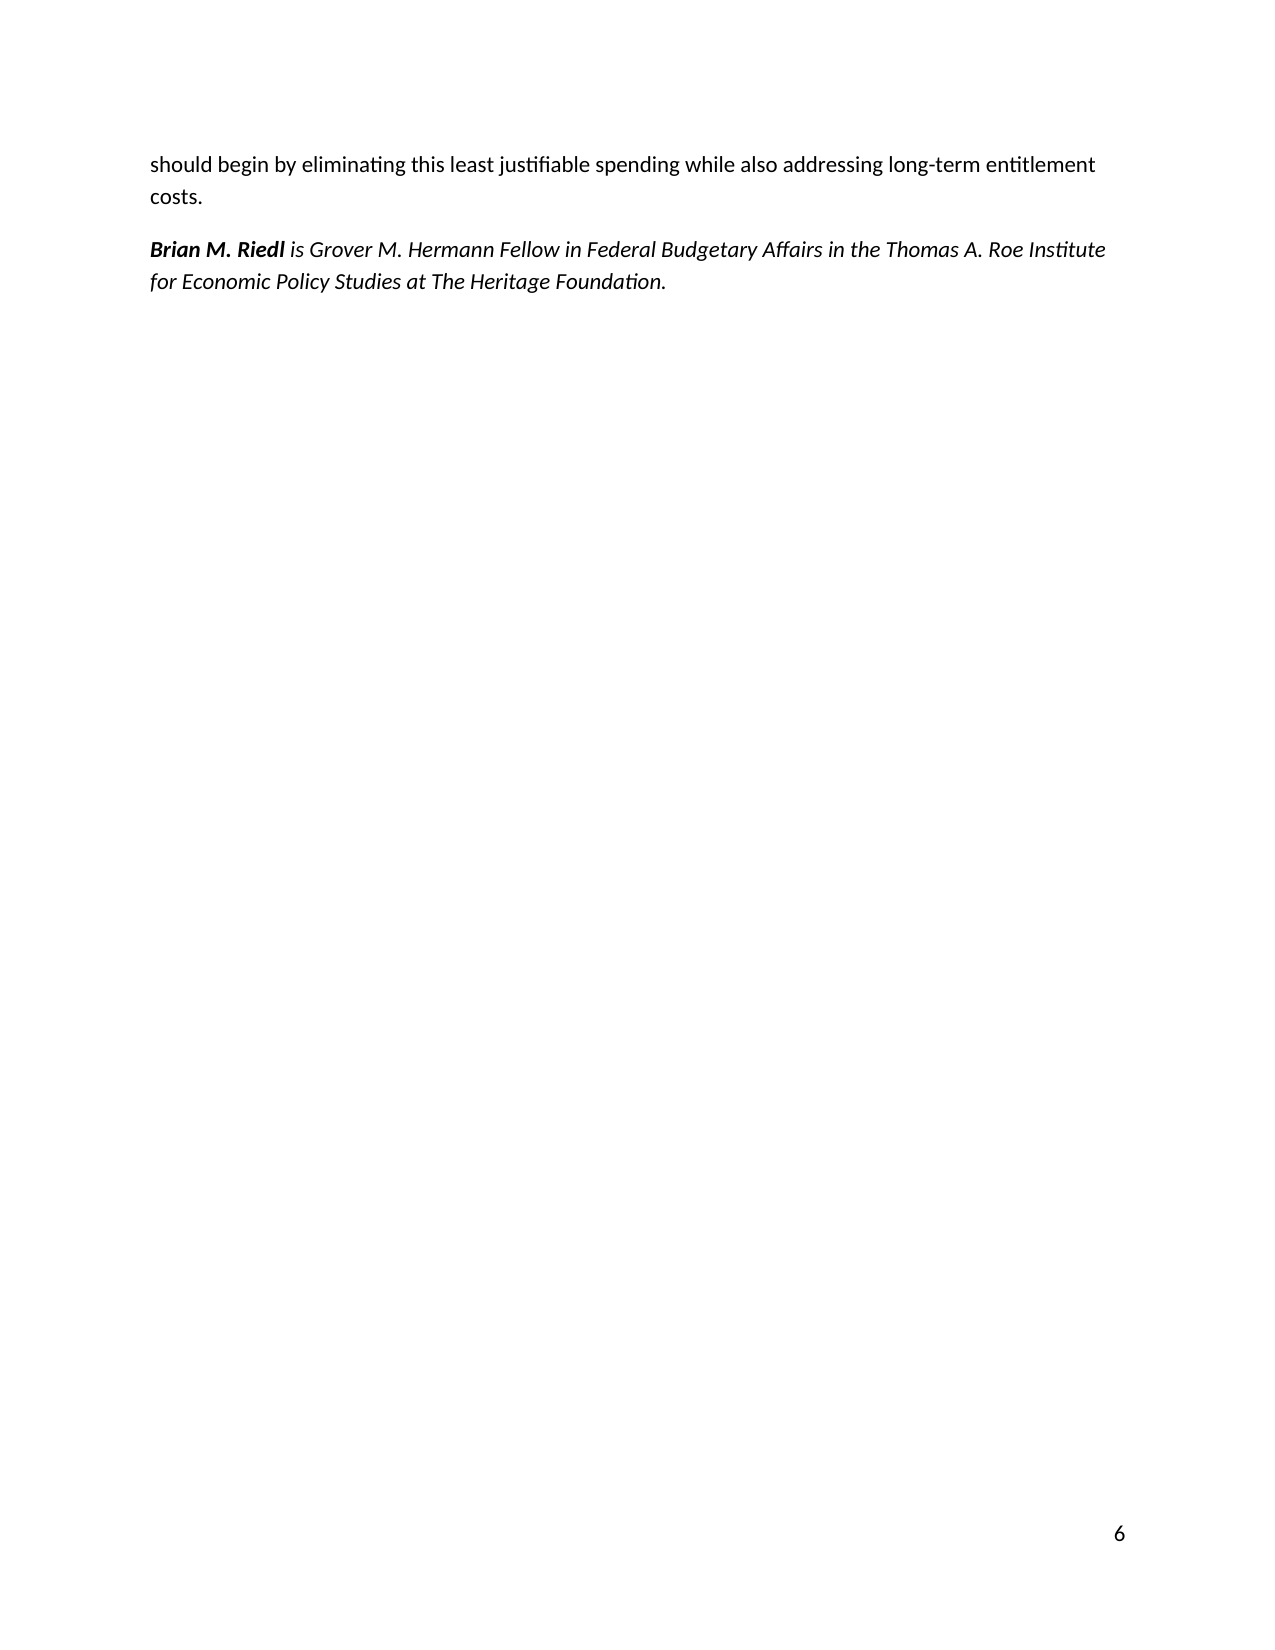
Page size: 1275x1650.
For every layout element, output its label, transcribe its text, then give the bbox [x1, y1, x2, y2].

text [150, 150, 1125, 210]
text Brian M. Riedl is Grover M. Hermann Fellow in Federal Budgetary Affairs in the Thomas A. Roe Institute for Economic Policy Studies at The Heritage Foundation. [150, 235, 1125, 295]
